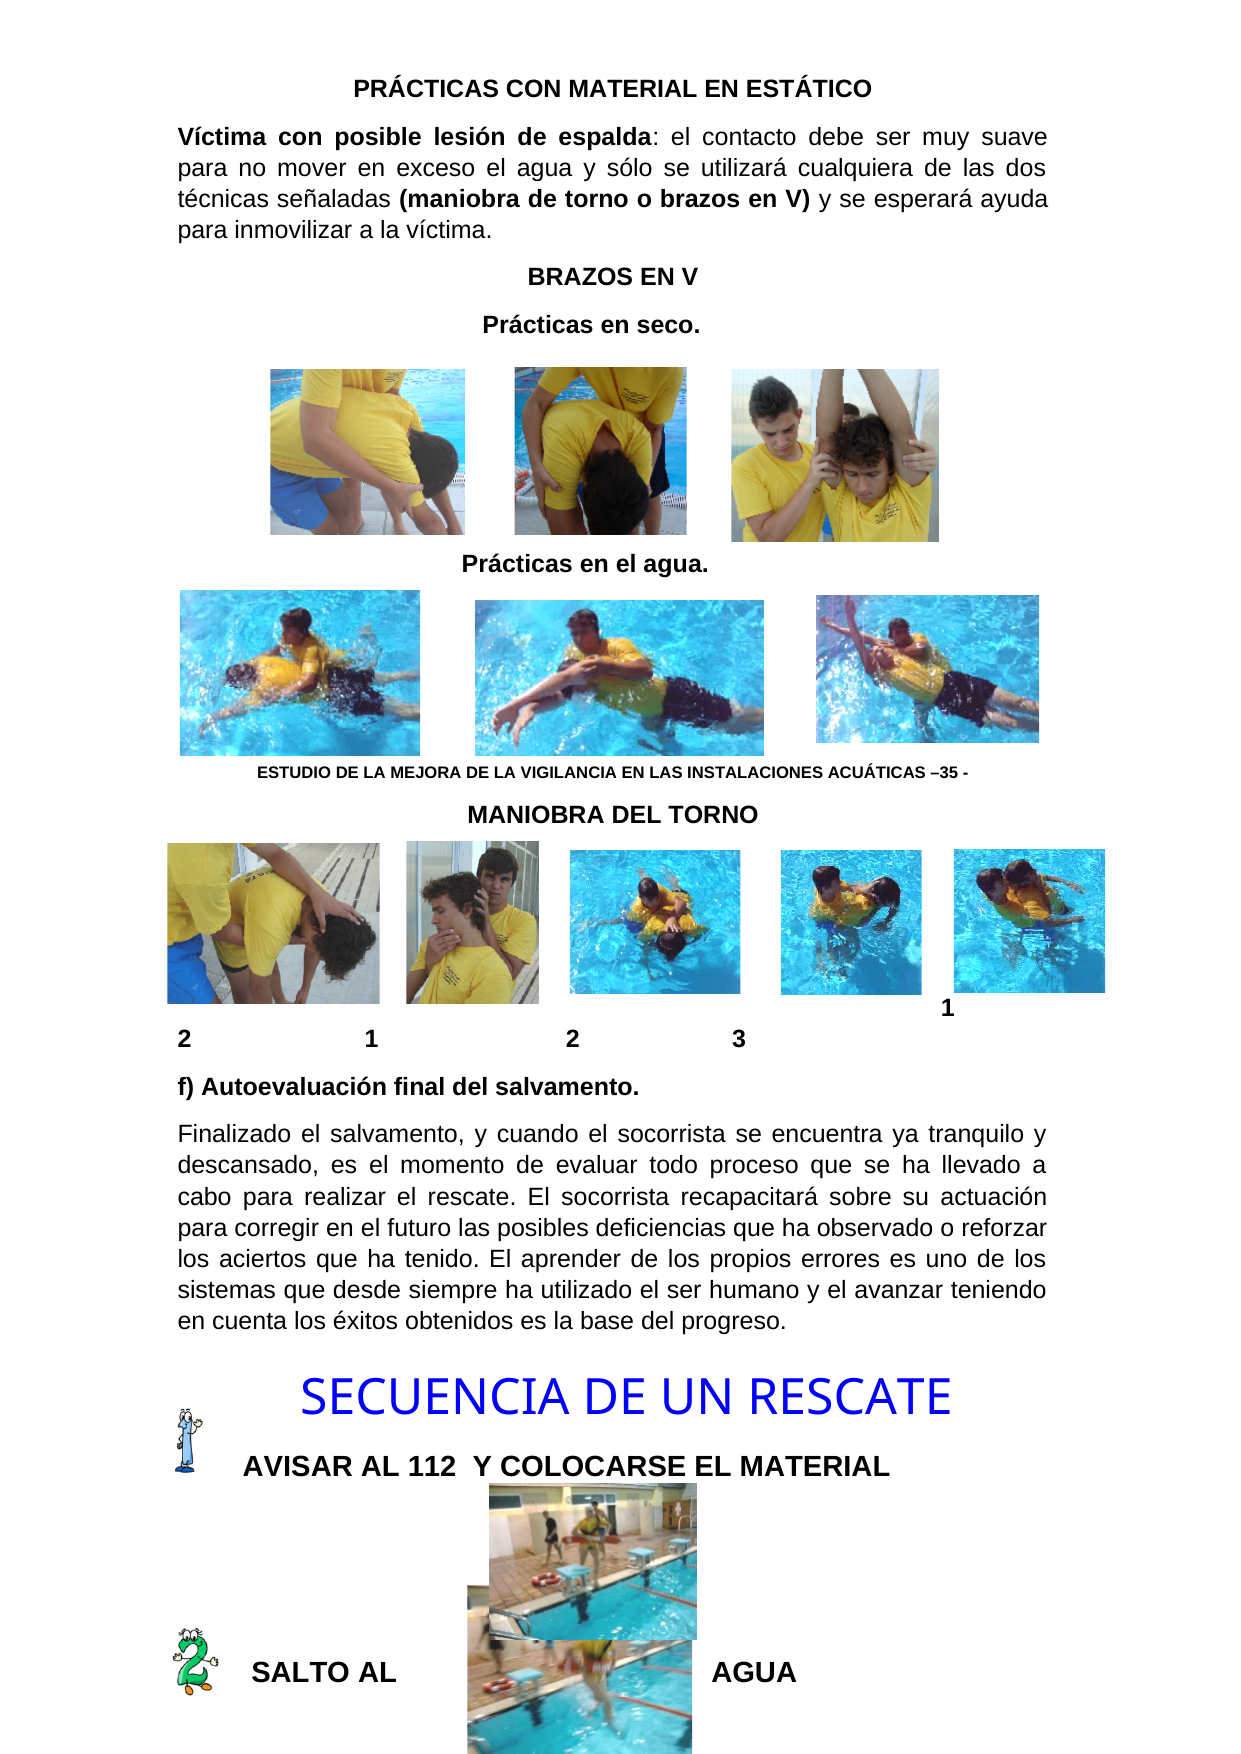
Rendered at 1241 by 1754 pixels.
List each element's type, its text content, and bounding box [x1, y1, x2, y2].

text Finalizado el salvamento, y cuando el socorrista se encuentra ya tranquilo y descansado, es el momento de evaluar todo proceso que se ha llevado a cabo para realizar el rescate. El socorrista recapacitará sobre su actuación para corregir en el futuro las posibles deficiencias que ha observado o reforzar los aciertos que ha tenido. El aprender de los propios errores es uno de los sistemas que desde siempre ha utilizado el ser humano y el avanzar teniendo en cuenta los éxitos obtenidos es la base del progreso. [177, 1119, 1048, 1334]
text Prácticas en el agua. [177, 549, 1048, 577]
text 1 2 1 2 3 [177, 875, 1048, 1053]
picture [514, 367, 687, 535]
text BRAZOS EN V [177, 262, 1048, 291]
text SALTO AL AGUA [219, 1655, 467, 1688]
text AVISAR AL 112 Y COLOCARSE EL MATERIAL [177, 1449, 1048, 1482]
text PRÁCTICAS CON MATERIAL EN ESTÁTICO [177, 74, 1048, 103]
text SALTO AL AGUA [693, 1655, 1048, 1688]
text MANIOBRA DEL TORNO [177, 800, 1048, 829]
picture [731, 369, 939, 542]
text ESTUDIO DE LA MEJORA DE LA VIGILANCIA EN LAS INSTALACIONES ACUÁTICAS –35 - [177, 644, 1048, 782]
picture [169, 1628, 219, 1696]
picture [171, 1406, 203, 1474]
text Prácticas en seco. [177, 310, 1048, 339]
text f) Autoevaluación final del salvamento. [177, 1072, 1048, 1100]
text Víctima con posible lesión de espalda: el contacto debe ser muy suave para no mover en exceso el agua y sólo se utilizará cualquiera de las dos técnicas señaladas (maniobra de torno o brazos en V) y se esperará ayuda para inmovilizar a la víctima. [177, 122, 1048, 243]
